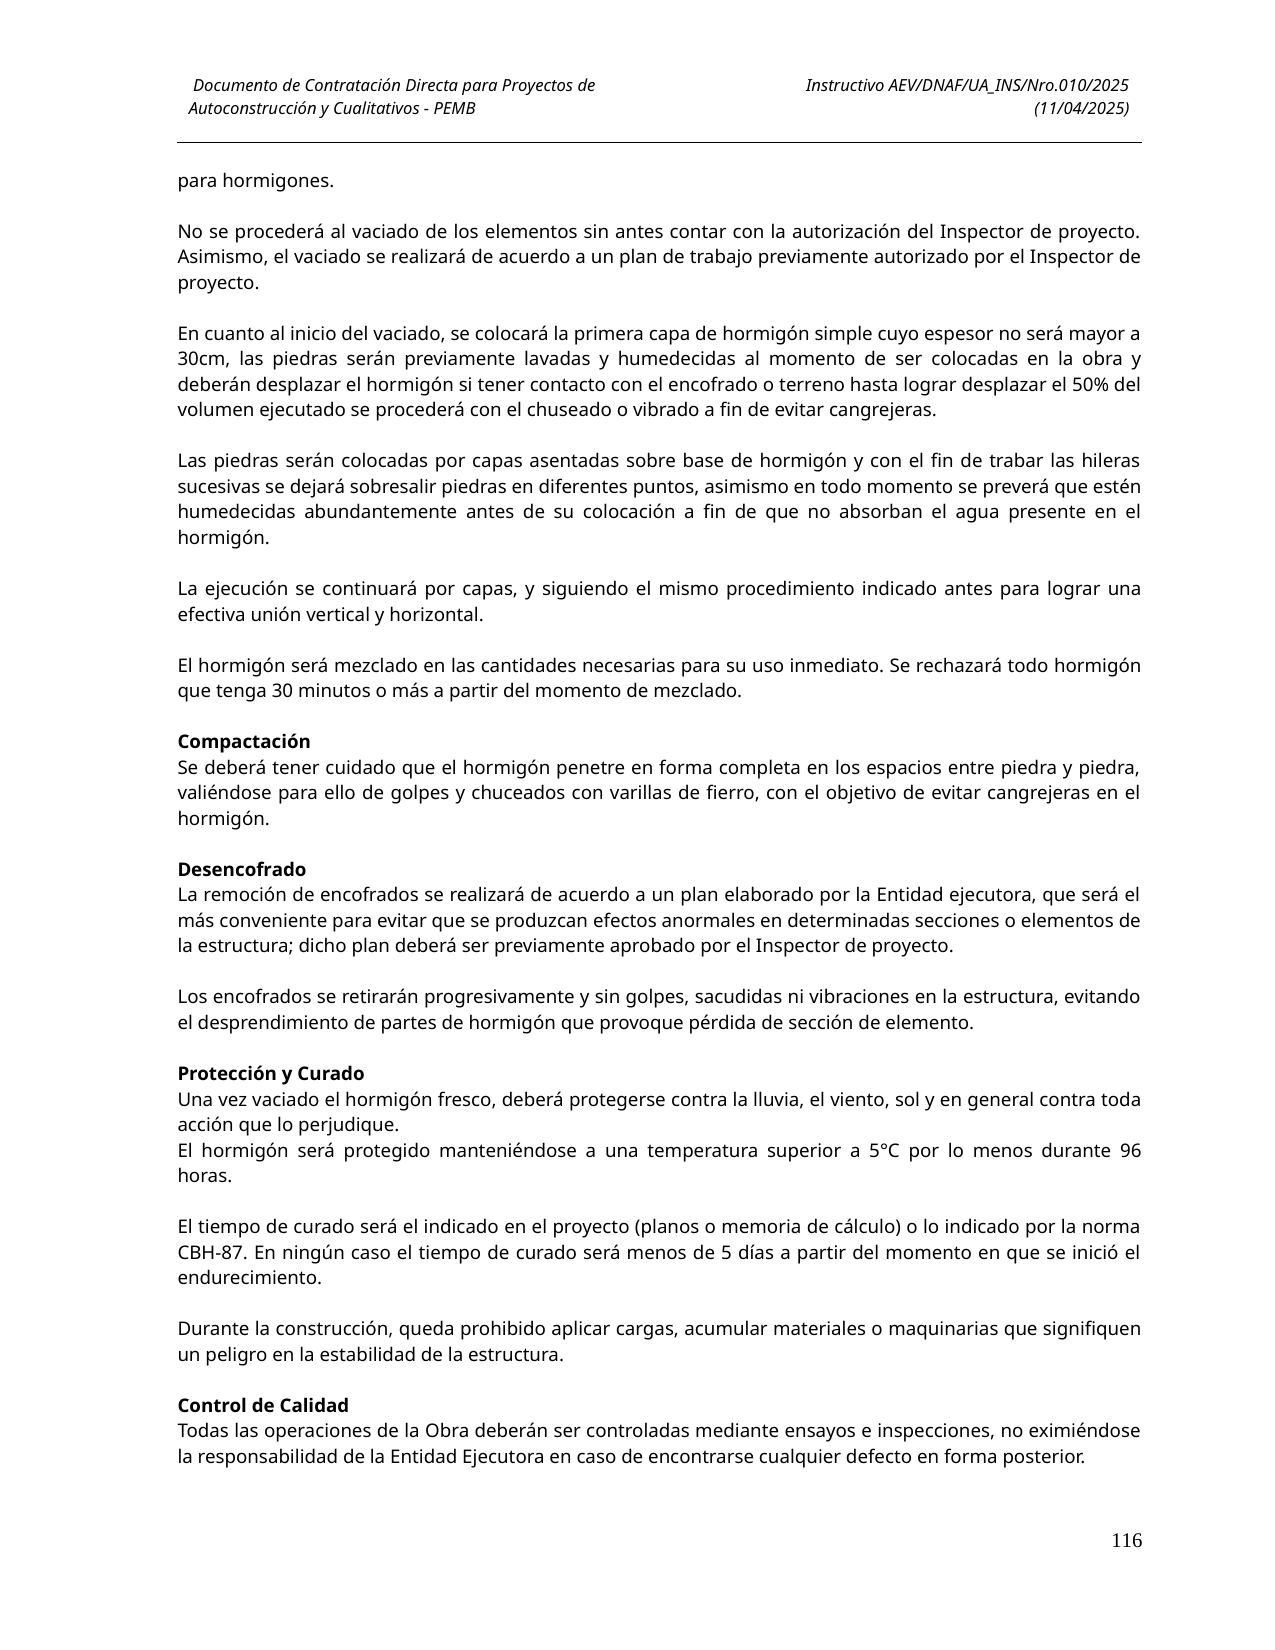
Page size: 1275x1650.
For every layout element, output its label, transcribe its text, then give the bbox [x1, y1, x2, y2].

text En cuanto al inicio del vaciado, se colocará la primera capa de hormigón simple cuyo espesor no será mayor a 30cm, las piedras serán previamente lavadas y humedecidas al momento de ser colocadas en la obra y deberán desplazar el hormigón si tener contacto con el encofrado o terreno hasta lograr desplazar el 50% del volumen ejecutado se procederá con el chuseado o vibrado a fin de evitar cangrejeras. [177, 320, 1142, 422]
text Una vez vaciado el hormigón fresco, deberá protegerse contra la lluvia, el viento, sol y en general contra toda acción que lo perjudique. [177, 1086, 1142, 1137]
text Los encofrados se retirarán progresivamente y sin golpes, sacudidas ni vibraciones en la estructura, evitando el desprendimiento de partes de hormigón que provoque pérdida de sección de elemento. [177, 984, 1142, 1035]
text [177, 167, 1142, 193]
text El hormigón será mezclado en las cantidades necesarias para su uso inmediato. Se rechazará todo hormigón que tenga 30 minutos o más a partir del momento de mezclado. [177, 652, 1142, 703]
text La remoción de encofrados se realizará de acuerdo a un plan elaborado por la Entidad ejecutora, que será el más conveniente para evitar que se produzcan efectos anormales en determinadas secciones o elementos de la estructura; dicho plan deberá ser previamente aprobado por el Inspector de proyecto. [177, 882, 1142, 958]
text Las piedras serán colocadas por capas asentadas sobre base de hormigón y con el fin de trabar las hileras sucesivas se dejará sobresalir piedras en diferentes puntos, asimismo en todo momento se preverá que estén humedecidas abundantemente antes de su colocación a fin de que no absorban el agua presente en el hormigón. [177, 448, 1142, 550]
text El tiempo de curado será el indicado en el proyecto (planos o memoria de cálculo) o lo indicado por la norma CBH-87. En ningún caso el tiempo de curado será menos de 5 días a partir del momento en que se inició el endurecimiento. [177, 1213, 1142, 1290]
text La ejecución se continuará por capas, y siguiendo el mismo procedimiento indicado antes para lograr una efectiva unión vertical y horizontal. [177, 575, 1142, 626]
text Todas las operaciones de la Obra deberán ser controladas mediante ensayos e inspecciones, no eximiéndose la responsabilidad de la Entidad Ejecutora en caso de encontrarse cualquier defecto en forma posterior. [177, 1418, 1142, 1469]
text Control de Calidad [177, 1392, 1142, 1418]
text No se procederá al vaciado de los elementos sin antes contar con la autorización del Inspector de proyecto. Asimismo, el vaciado se realizará de acuerdo a un plan de trabajo previamente autorizado por el Inspector de proyecto. [177, 218, 1142, 295]
text Se deberá tener cuidado que el hormigón penetre en forma completa en los espacios entre piedra y piedra, valiéndose para ello de golpes y chuceados con varillas de fierro, con el objetivo de evitar cangrejeras en el hormigón. [177, 754, 1142, 831]
text Compactación [177, 728, 1142, 754]
text Durante la construcción, queda prohibido aplicar cargas, acumular materiales o maquinarias que signifiquen un peligro en la estabilidad de la estructura. [177, 1316, 1142, 1367]
text El hormigón será protegido manteniéndose a una temperatura superior a 5°C por lo menos durante 96 horas. [177, 1137, 1142, 1188]
text Protección y Curado [177, 1060, 1142, 1086]
text Desencofrado [177, 856, 1142, 882]
